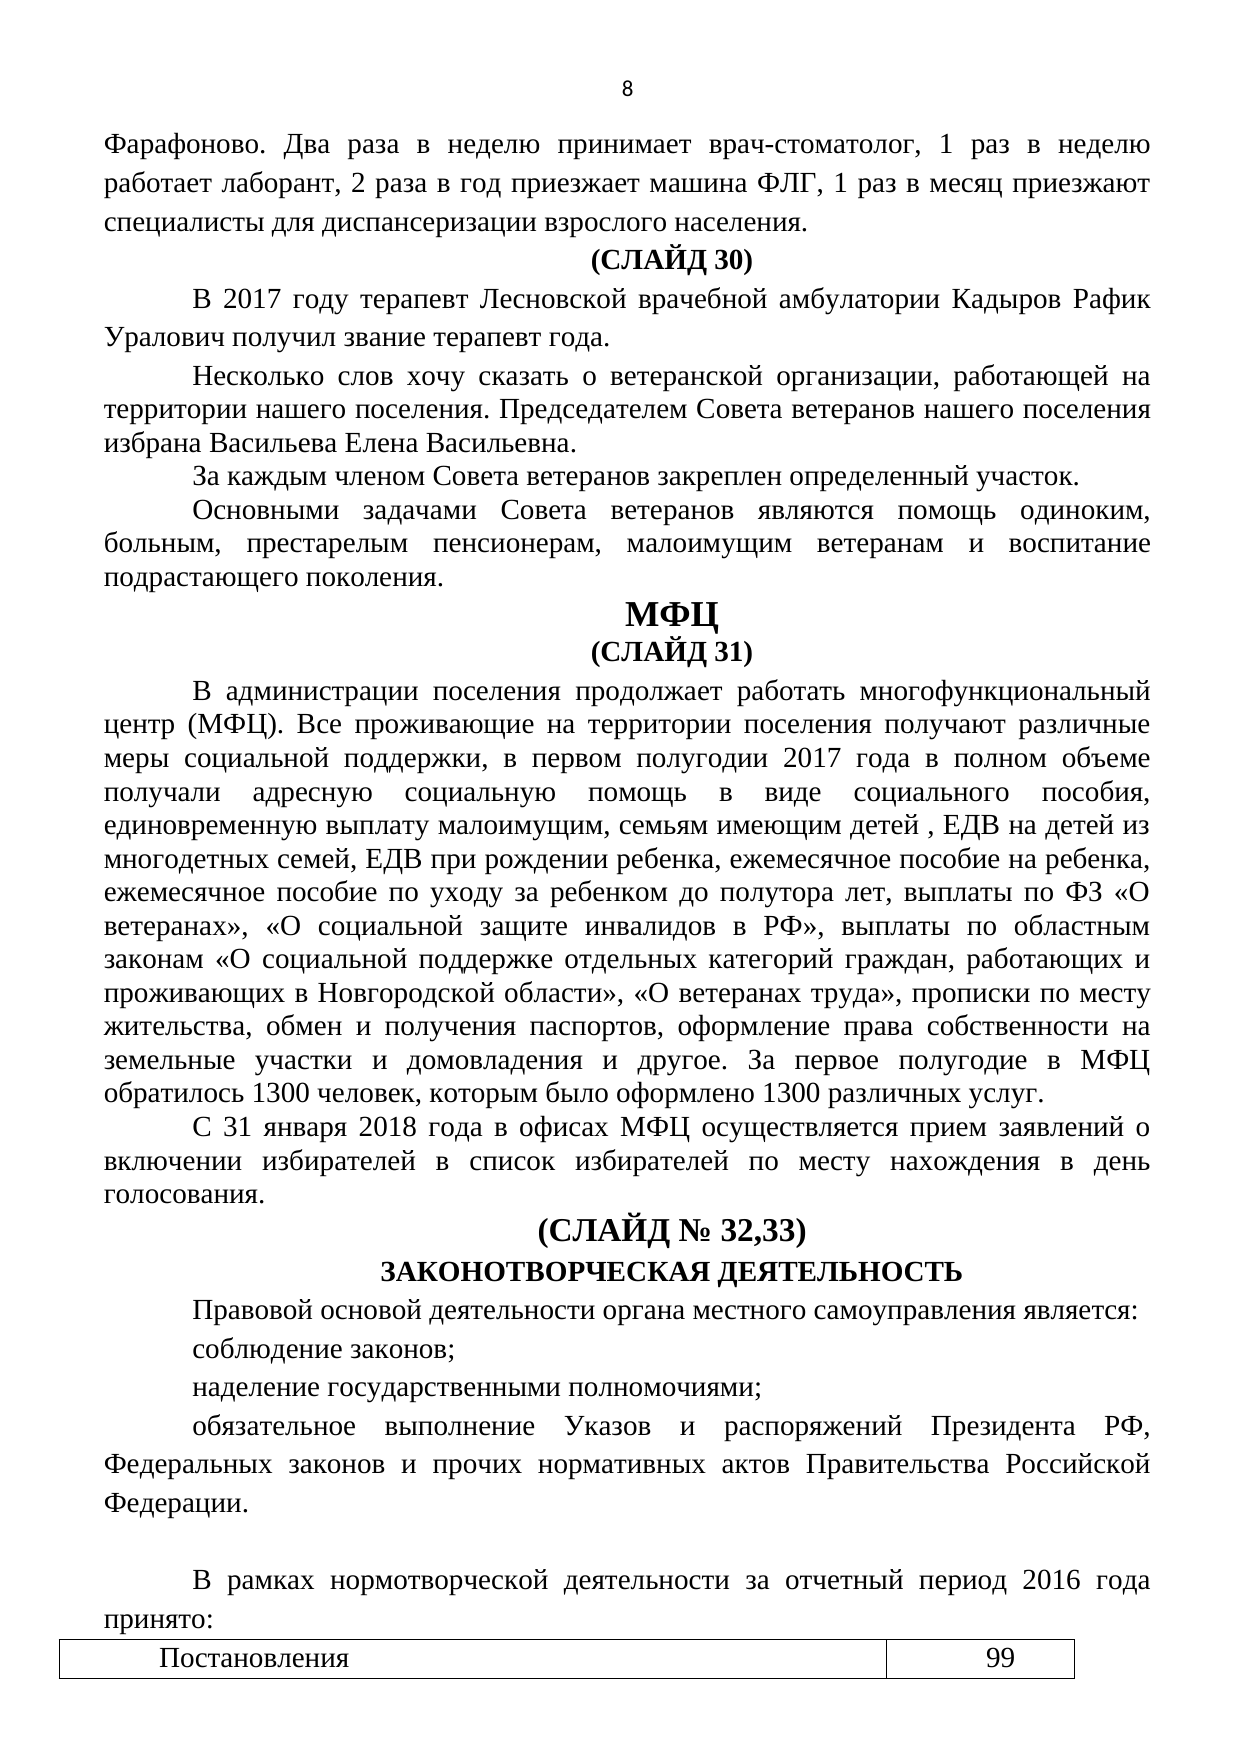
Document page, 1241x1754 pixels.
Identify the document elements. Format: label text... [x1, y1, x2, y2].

text МФЦ [103, 593, 1152, 634]
text обязательное выполнение Указов и распоряжений Президента РФ, Федеральных законов и прочих нормативных актов Правительства Российской Федерации. [103, 1408, 1152, 1519]
text В администрации поселения продолжает работать многофункциональный центр (МФЦ). Все проживающие на территории поселения получают различные меры социальной поддержки, в первом полугодии 2017 года в полном объеме получали адресную социальную помощь в виде социального пособия, единовременную выплату малоимущим, семьям имеющим детей , ЕДВ на детей из многодетных семей, ЕДВ при рождении ребенка, ежемесячное пособие на ребенка, ежемесячное пособие по уходу за ребенком до полутора лет, выплаты по ФЗ «О ветеранах», «О социальной защите инвалидов в РФ», выплаты по областным законам «О социальной поддержке отдельных категорий граждан, работающих и проживающих в Новгородской области», «О ветеранах труда», прописки по месту жительства, обмен и получения паспортов, оформление права собственности на земельные участки и домовладения и другое. За первое полугодие в МФЦ обратилось 1300 человек, которым было оформлено 1300 различных услуг. [103, 673, 1152, 1109]
text (СЛАЙД 30) [103, 242, 1152, 276]
text ЗАКОНОТВОРЧЕСКАЯ ДЕЯТЕЛЬНОСТЬ [103, 1254, 1152, 1287]
text В рамках нормотворческой деятельности за отчетный период 2016 года принято: [103, 1562, 1152, 1634]
text За каждым членом Совета ветеранов закреплен определенный участок. [103, 458, 1152, 492]
text Несколько слов хочу сказать о ветеранской организации, работающей на территории нашего поселения. Председателем Совета ветеранов нашего поселения избрана Васильева Елена Васильевна. [103, 358, 1152, 458]
table_header 99 [887, 1640, 1074, 1678]
text Правовой основой деятельности органа местного самоуправления является: [103, 1292, 1152, 1326]
text наделение государственными полномочиями; [103, 1369, 1152, 1403]
table_header Постановления [60, 1640, 886, 1678]
text С 31 января 2018 года в офисах МФЦ осуществляется прием заявлений о включении избирателей в список избирателей по месту нахождения в день голосования. [103, 1109, 1152, 1210]
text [103, 127, 1152, 237]
text соблюдение законов; [103, 1331, 1152, 1364]
text В 2017 году терапевт Лесновской врачебной амбулатории Кадыров Рафик Уралович получил звание терапевт года. [103, 281, 1152, 353]
text (СЛАЙД 31) [103, 634, 1152, 668]
text (СЛАЙД № 32,33) [103, 1210, 1152, 1248]
text Основными задачами Совета ветеранов являются помощь одиноким, больным, престарелым пенсионерам, малоимущим ветеранам и воспитание подрастающего поколения. [103, 492, 1152, 593]
